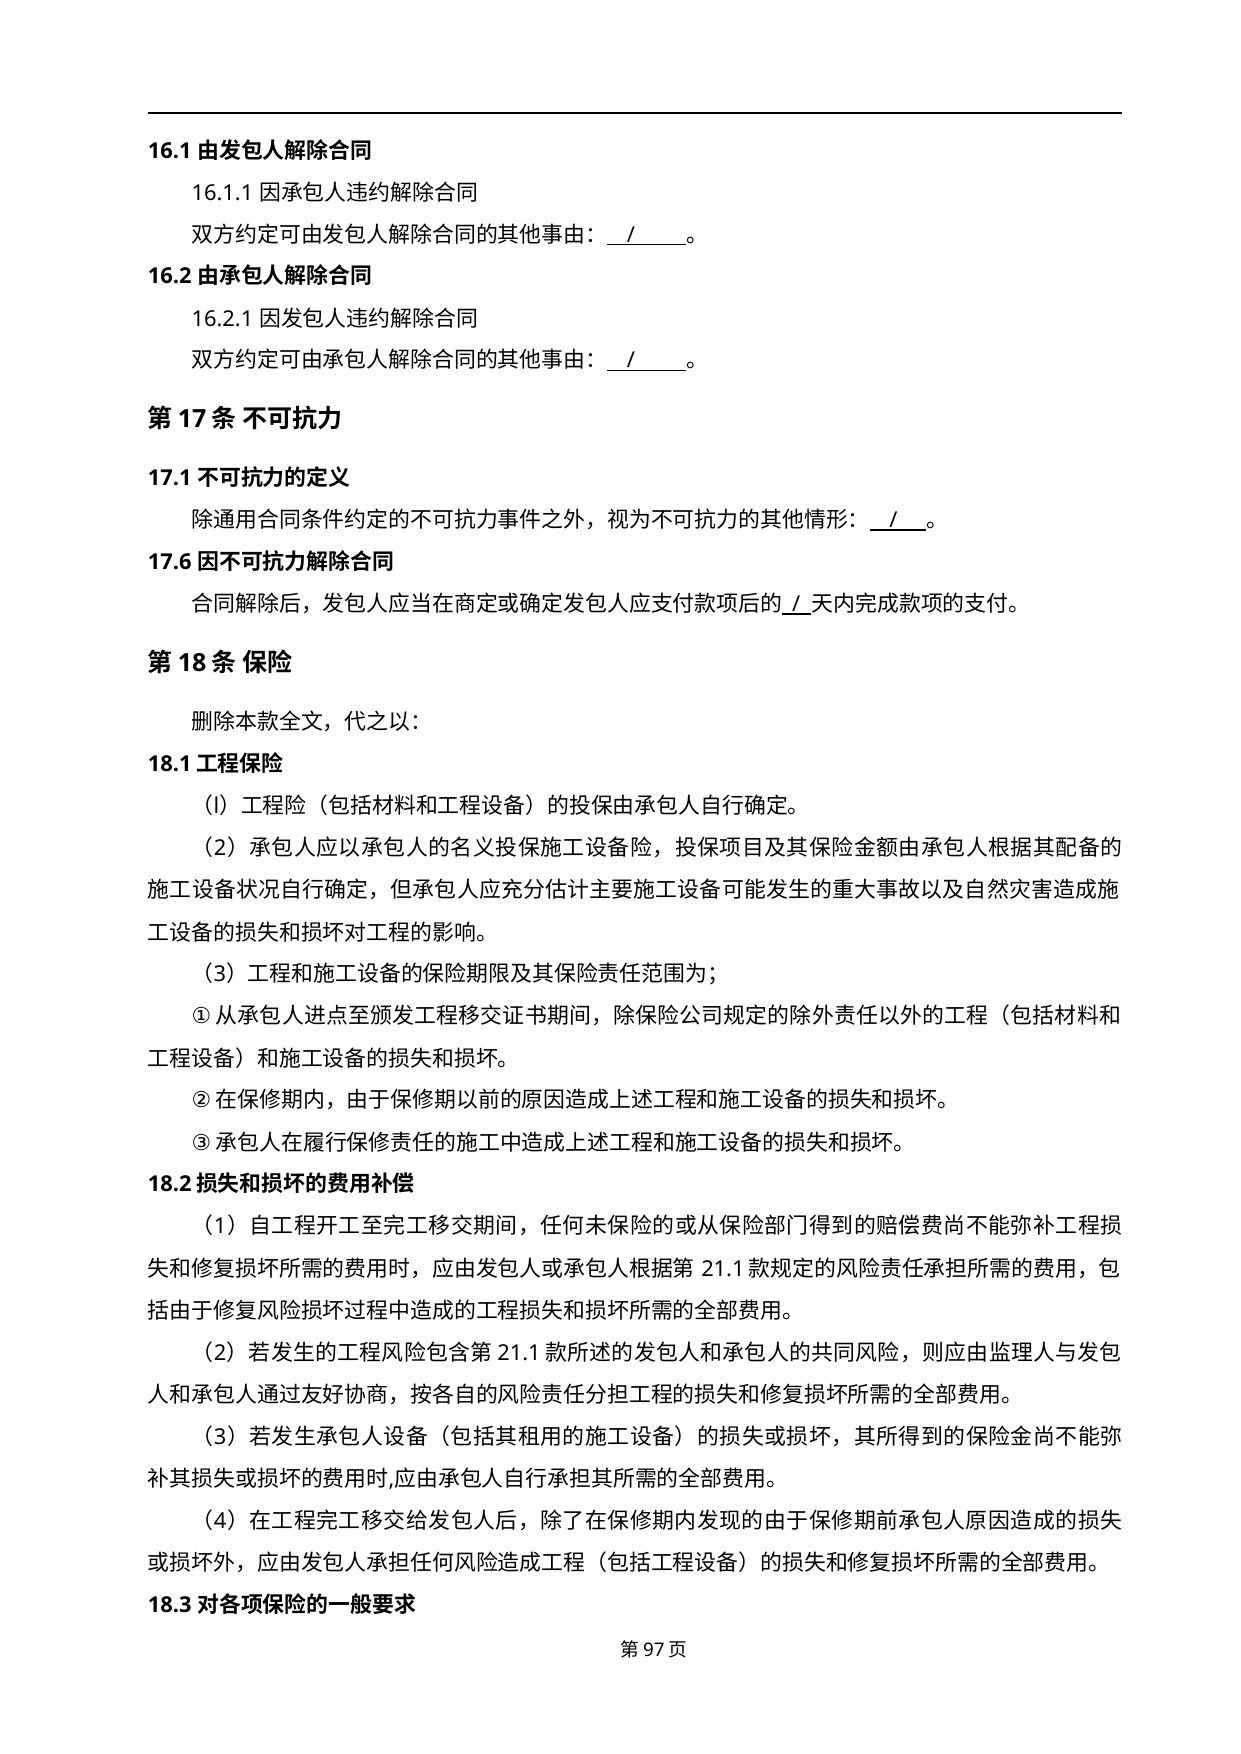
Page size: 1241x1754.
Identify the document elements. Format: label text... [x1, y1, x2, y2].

subtitle 18.2损失和损坏的费用补偿 [148, 1166, 1122, 1199]
subtitle 16.2 由承包人解除合同 [148, 258, 1122, 291]
text （3）工程和施工设备的保险期限及其保险责任范围为； [148, 956, 1122, 988]
text （3）若发生承包人设备（包括其租用的施工设备）的损失或损坏，其所得到的保险金尚不能弥补其损失或损坏的费用时,应由承包人自行承担其所需的全部费用。 [148, 1419, 1122, 1493]
text 删除本款全文，代之以： [148, 704, 1122, 736]
text （1）自工程开工至完工移交期间，任何未保险的或从保险部门得到的赔偿费尚不能弥补工程损失和修复损坏所需的费用时，应由发包人或承包人根据第21.1款规定的风险责任承担所需的费用，包括由于修复风险损坏过程中造成的工程损失和损坏所需的全部费用。 [148, 1208, 1122, 1325]
subtitle 18.3 对各项保险的一般要求 [148, 1587, 1122, 1619]
text （2）承包人应以承包人的名义投保施工设备险，投保项目及其保险金额由承包人根据其配备的施工设备状况自行确定，但承包人应充分估计主要施工设备可能发生的重大事故以及自然灾害造成施工设备的损失和损坏对工程的影响。 [148, 830, 1122, 947]
subtitle 17.6 因不可抗力解除合同 [148, 544, 1122, 576]
text 合同解除后，发包人应当在商定或确定发包人应支付款项后的 / 天内完成款项的支付。 [148, 586, 1122, 618]
text ①从承包人进点至颁发工程移交证书期间，除保险公司规定的除外责任以外的工程（包括材料和工程设备）和施工设备的损失和损坏。 [148, 998, 1122, 1073]
text （2）若发生的工程风险包含第21.1款所述的发包人和承包人的共同风险，则应由监理人与发包人和承包人通过友好协商，按各自的风险责任分担工程的损失和修复损坏所需的全部费用。 [148, 1334, 1122, 1409]
subtitle 第18条 保险 [148, 628, 1122, 693]
text 16.1.1 因承包人违约解除合同 [148, 174, 1122, 207]
text 双方约定可由承包人解除合同的其他事由： / 。 [148, 342, 1122, 375]
subtitle 18.1工程保险 [148, 746, 1122, 778]
text （4）在工程完工移交给发包人后，除了在保修期内发现的由于保修期前承包人原因造成的损失或损坏外，应由发包人承担任何风险造成工程（包括工程设备）的损失和修复损坏所需的全部费用。 [148, 1503, 1122, 1577]
subtitle 第17条 不可抗力 [148, 384, 1122, 449]
text （l）工程险（包括材料和工程设备）的投保由承包人自行确定。 [148, 788, 1122, 820]
text 双方约定可由发包人解除合同的其他事由： / 。 [148, 216, 1122, 249]
text ③承包人在履行保修责任的施工中造成上述工程和施工设备的损失和损坏。 [148, 1124, 1122, 1157]
text ②在保修期内，由于保修期以前的原因造成上述工程和施工设备的损失和损坏。 [148, 1082, 1122, 1115]
subtitle 17.1 不可抗力的定义 [148, 460, 1122, 492]
text 16.2.1 因发包人违约解除合同 [148, 300, 1122, 333]
text 除通用合同条件约定的不可抗力事件之外，视为不可抗力的其他情形： / 。 [148, 502, 1122, 534]
subtitle 16.1 由发包人解除合同 [148, 132, 1122, 165]
